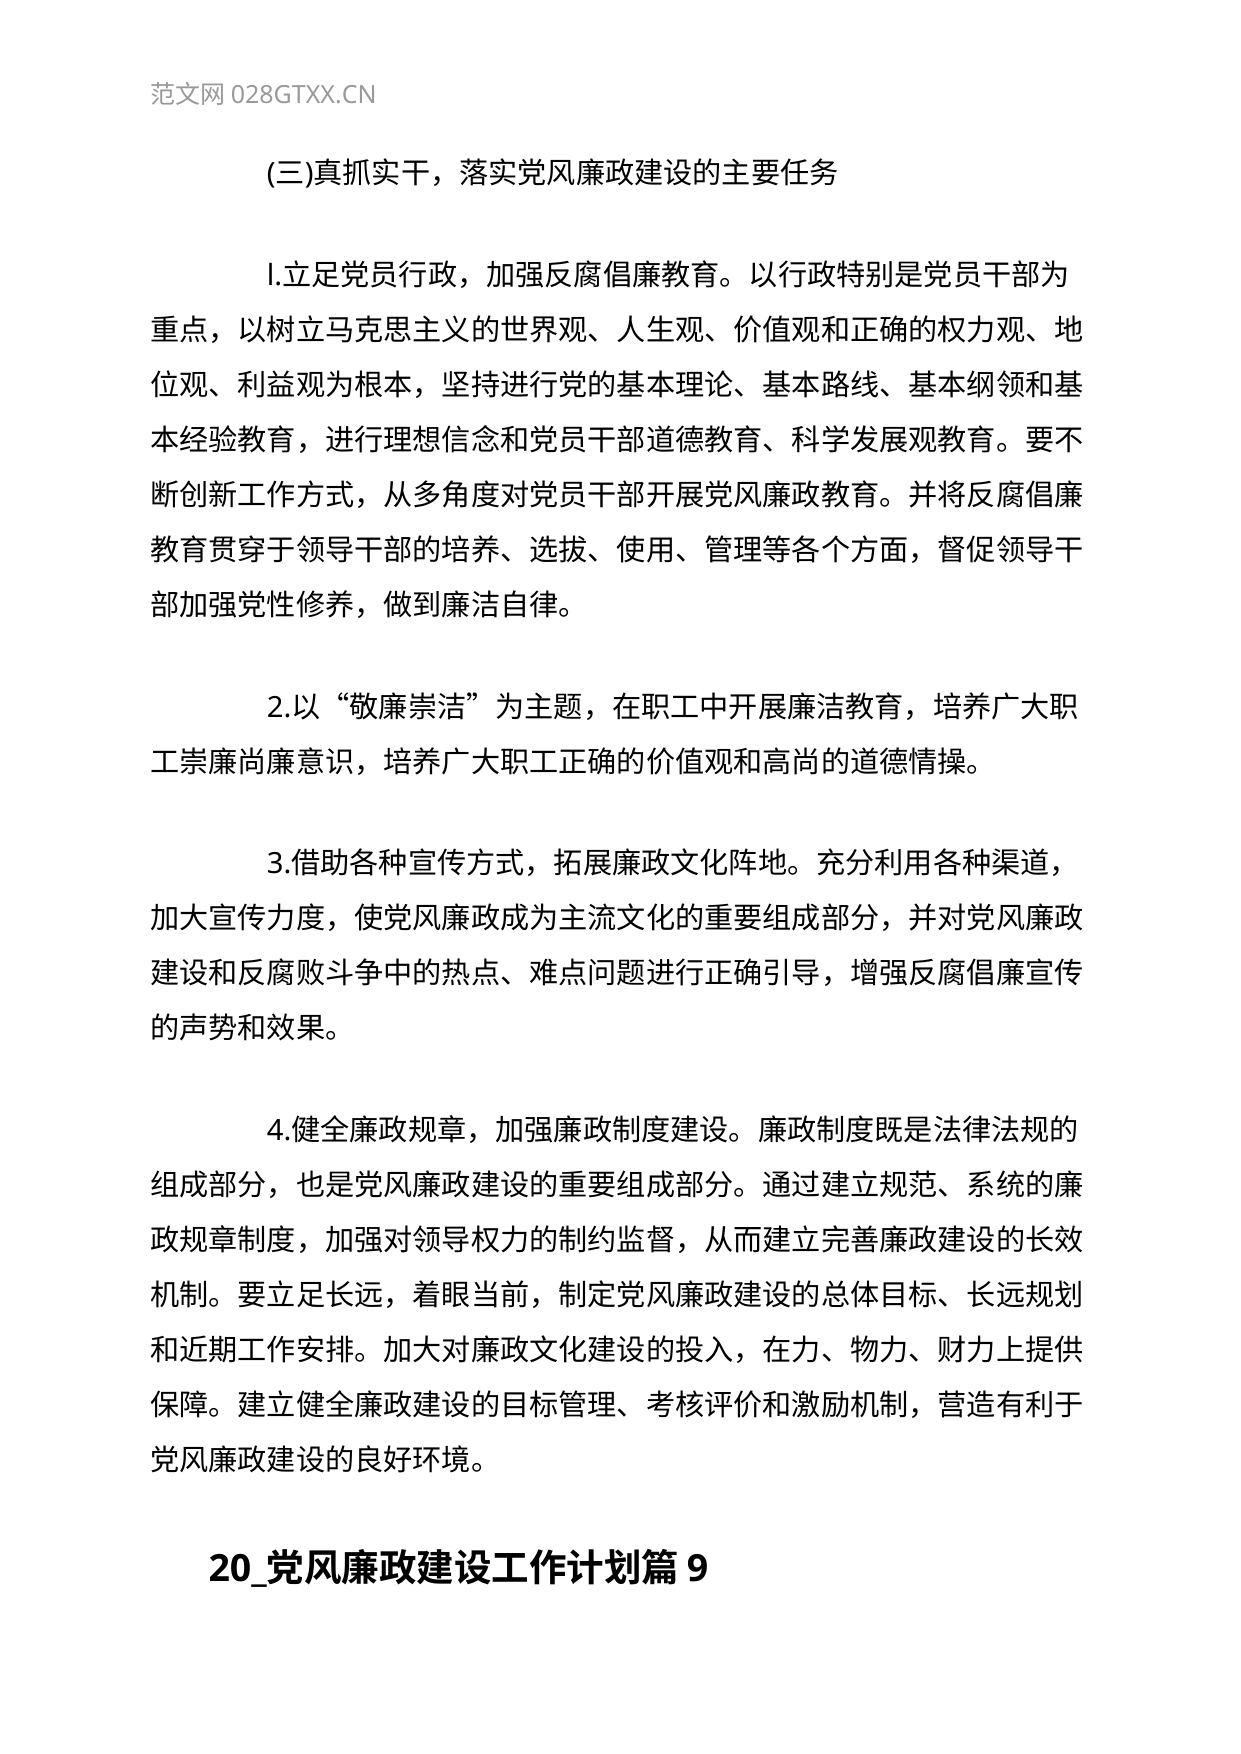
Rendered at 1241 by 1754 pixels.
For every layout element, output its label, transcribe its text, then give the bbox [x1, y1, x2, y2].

text 4.健全廉政规章，加强廉政制度建设。廉政制度既是法律法规的组成部分，也是党风廉政建设的重要组成部分。通过建立规范、系统的廉政规章制度，加强对领导权力的制约监督，从而建立完善廉政建设的长效机制。要立足长远，着眼当前，制定党风廉政建设的总体目标、长远规划和近期工作安排。加大对廉政文化建设的投入，在力、物力、财力上提供保障。建立健全廉政建设的目标管理、考核评价和激励机制，营造有利于党风廉政建设的良好环境。 [150, 1107, 1090, 1478]
text l.立足党员行政，加强反腐倡廉教育。以行政特别是党员干部为重点，以树立马克思主义的世界观、人生观、价值观和正确的权力观、地位观、利益观为根本，坚持进行党的基本理论、基本路线、基本纲领和基本经验教育，进行理想信念和党员干部道德教育、科学发展观教育。要不断创新工作方式，从多角度对党员干部开展党风廉政教育。并将反腐倡廉教育贯穿于领导干部的培养、选拔、使用、管理等各个方面，督促领导干部加强党性修养，做到廉洁自律。 [150, 252, 1090, 624]
text 20_党风廉政建设工作计划篇9 [150, 1538, 1090, 1592]
text (三)真抓实干，落实党风廉政建设的主要任务 [150, 150, 1090, 192]
text 3.借助各种宣传方式，拓展廉政文化阵地。充分利用各种渠道，加大宣传力度，使党风廉政成为主流文化的重要组成部分，并对党风廉政建设和反腐败斗争中的热点、难点问题进行正确引导，增强反腐倡廉宣传的声势和效果。 [150, 840, 1090, 1047]
text 2.以“敬廉崇洁”为主题，在职工中开展廉洁教育，培养广大职工崇廉尚廉意识，培养广大职工正确的价值观和高尚的道德情操。 [150, 683, 1090, 781]
